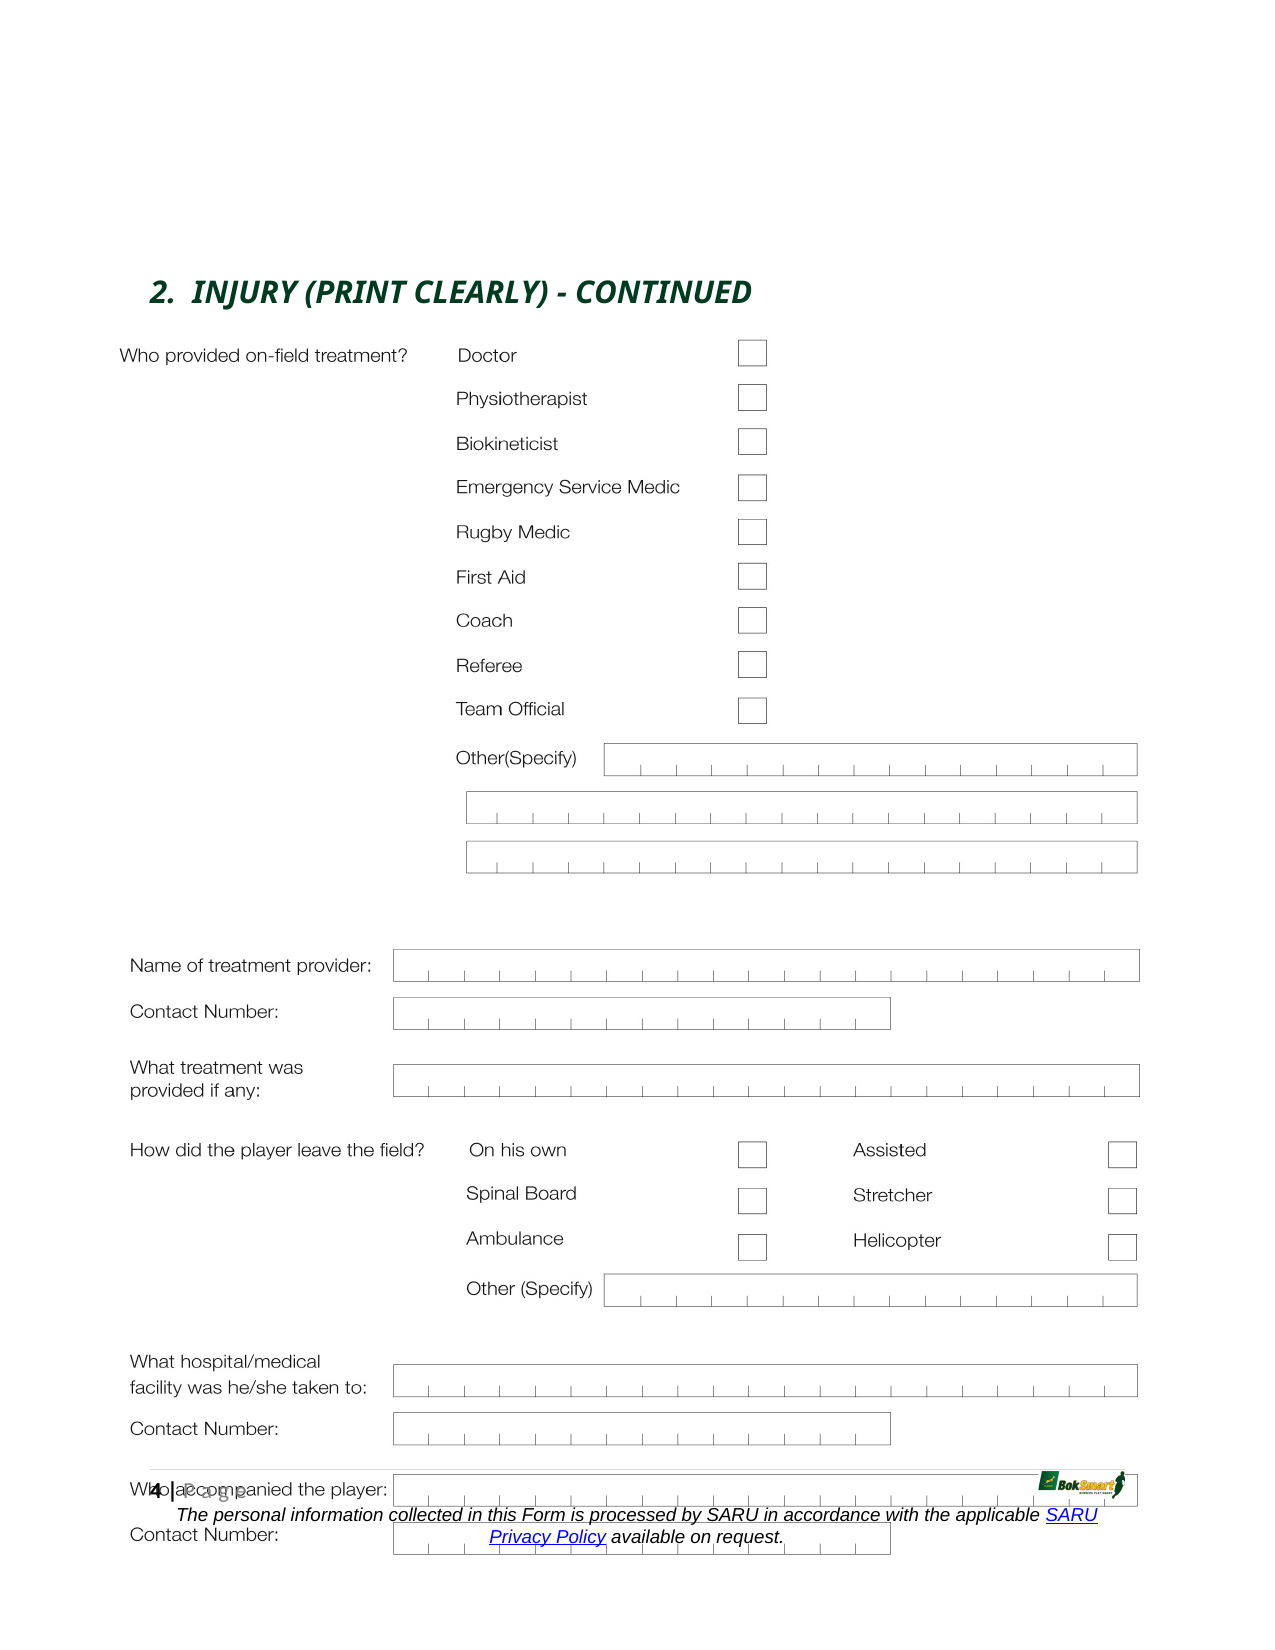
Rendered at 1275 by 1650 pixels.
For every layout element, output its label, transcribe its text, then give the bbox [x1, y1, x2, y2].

picture [100, 322, 1168, 1565]
subtitle 2. injury (Print Clearly) - Continued [150, 270, 1125, 313]
